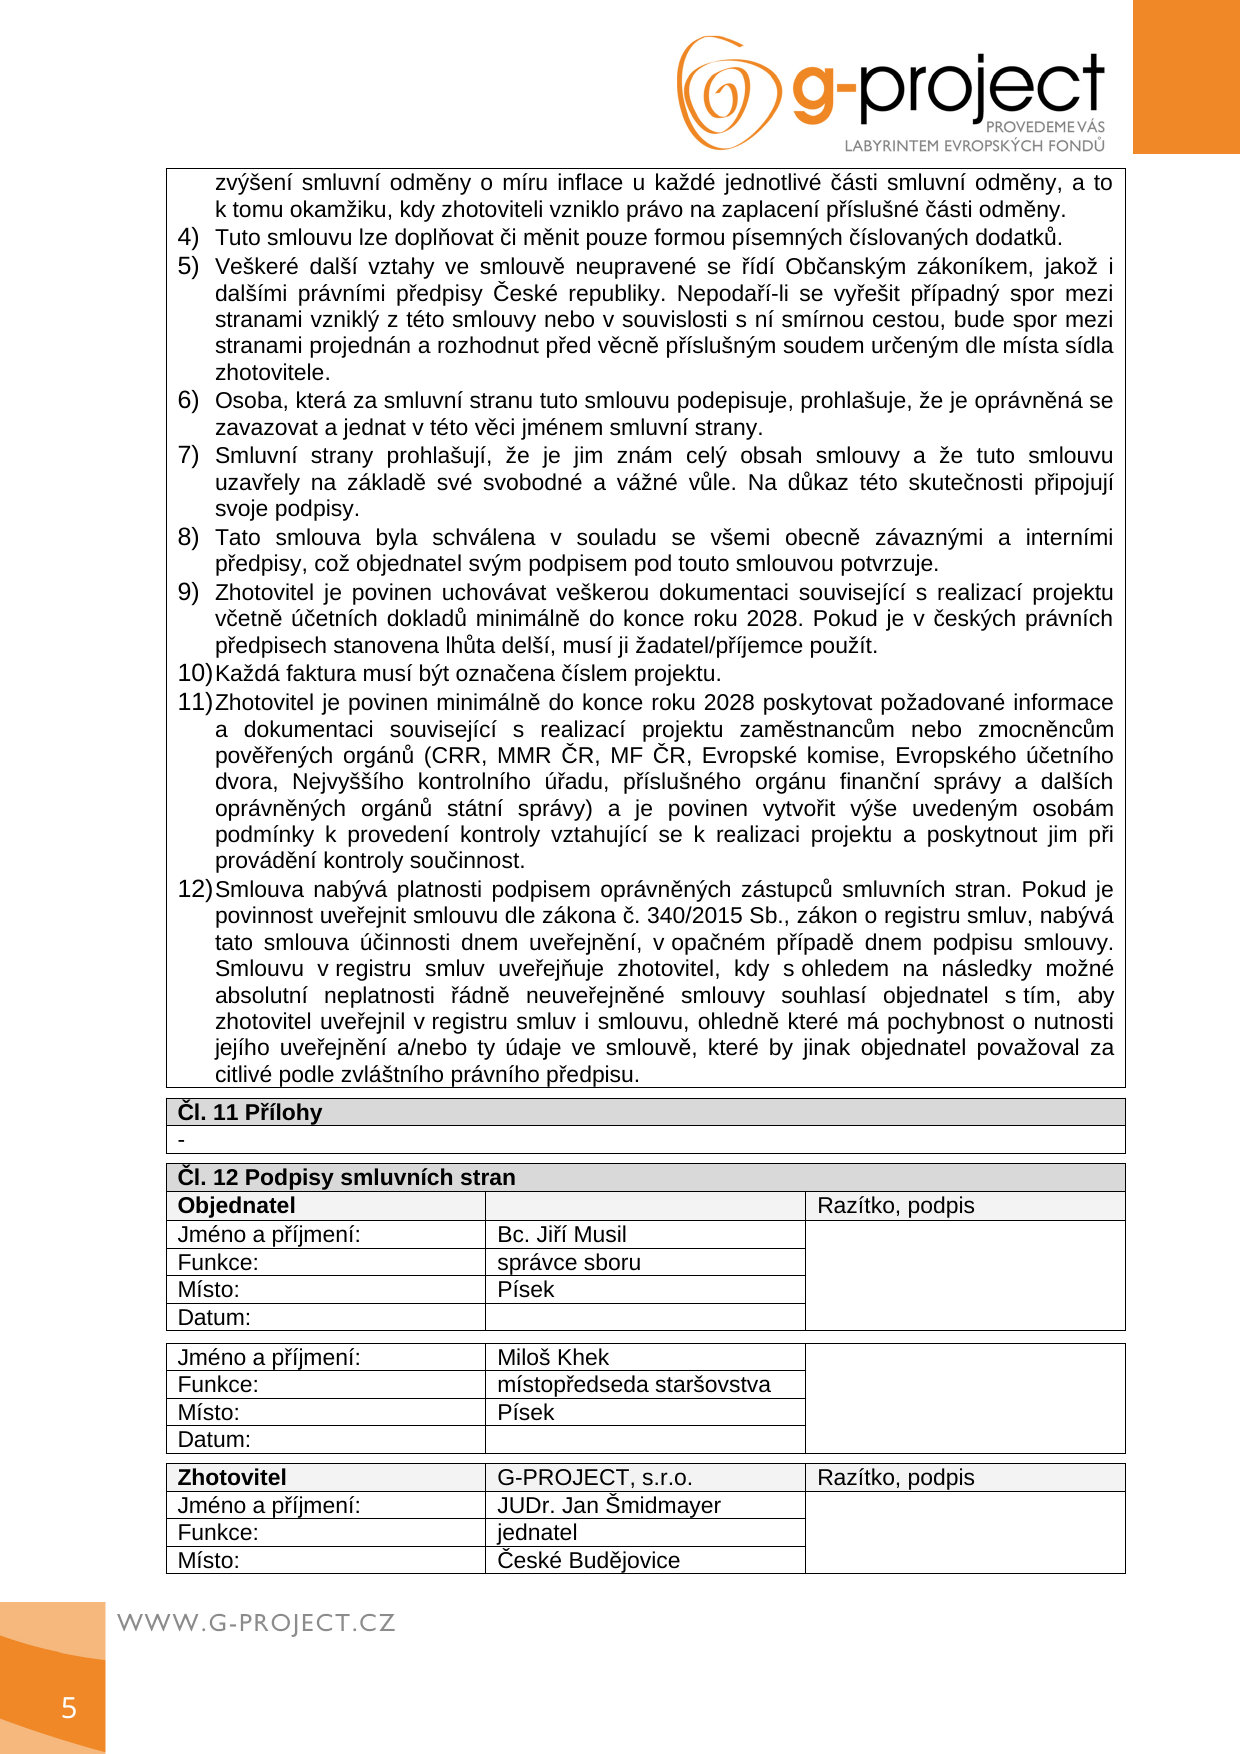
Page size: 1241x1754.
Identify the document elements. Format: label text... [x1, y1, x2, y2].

table_cell JUDr. Jan Šmidmayer [486, 1492, 805, 1518]
table_cell Jméno a příjmení: [167, 1221, 485, 1248]
table_header Razítko, podpis [806, 1464, 1125, 1491]
table_header G-PROJECT, s.r.o. [486, 1464, 805, 1491]
table_cell Funkce: [167, 1519, 485, 1546]
table_cell Razítko, podpis [806, 1192, 1125, 1220]
table_cell Bc. Jiří Musil [486, 1221, 805, 1248]
table_cell - [167, 1126, 1125, 1152]
table_header Jméno a příjmení: [167, 1344, 485, 1370]
table_cell Místo: [167, 1276, 485, 1303]
table_cell [806, 1221, 1125, 1330]
table_cell Písek [486, 1276, 805, 1303]
table_cell [806, 1492, 1125, 1573]
table_cell Funkce: [167, 1249, 485, 1275]
table_cell místopředseda staršovstva [486, 1371, 805, 1398]
picture [0, 1602, 403, 1754]
table_cell Datum: [167, 1426, 485, 1453]
table_cell Písek [486, 1399, 805, 1425]
table_cell jednatel [486, 1519, 805, 1546]
table_cell Datum: [167, 1304, 485, 1330]
table_cell [486, 1192, 805, 1220]
table_cell České Budějovice [486, 1547, 805, 1573]
table_cell Místo: [167, 1547, 485, 1573]
table_header [806, 1344, 1125, 1453]
table_cell Funkce: [167, 1371, 485, 1398]
table_cell [486, 1426, 805, 1453]
table_cell Objednatel [167, 1192, 485, 1220]
table_header Čl. 11 Přílohy [167, 1099, 1125, 1125]
table_cell Jméno a příjmení: [167, 1492, 485, 1518]
table_header Zhotovitel [167, 1464, 485, 1491]
table_cell Místo: [167, 1399, 485, 1425]
picture [671, 0, 1240, 154]
table_cell správce sboru [486, 1249, 805, 1275]
table_header Čl. 12 Podpisy smluvních stran [167, 1164, 1125, 1191]
table_cell [486, 1304, 805, 1330]
table_header Miloš Khek [486, 1344, 805, 1370]
